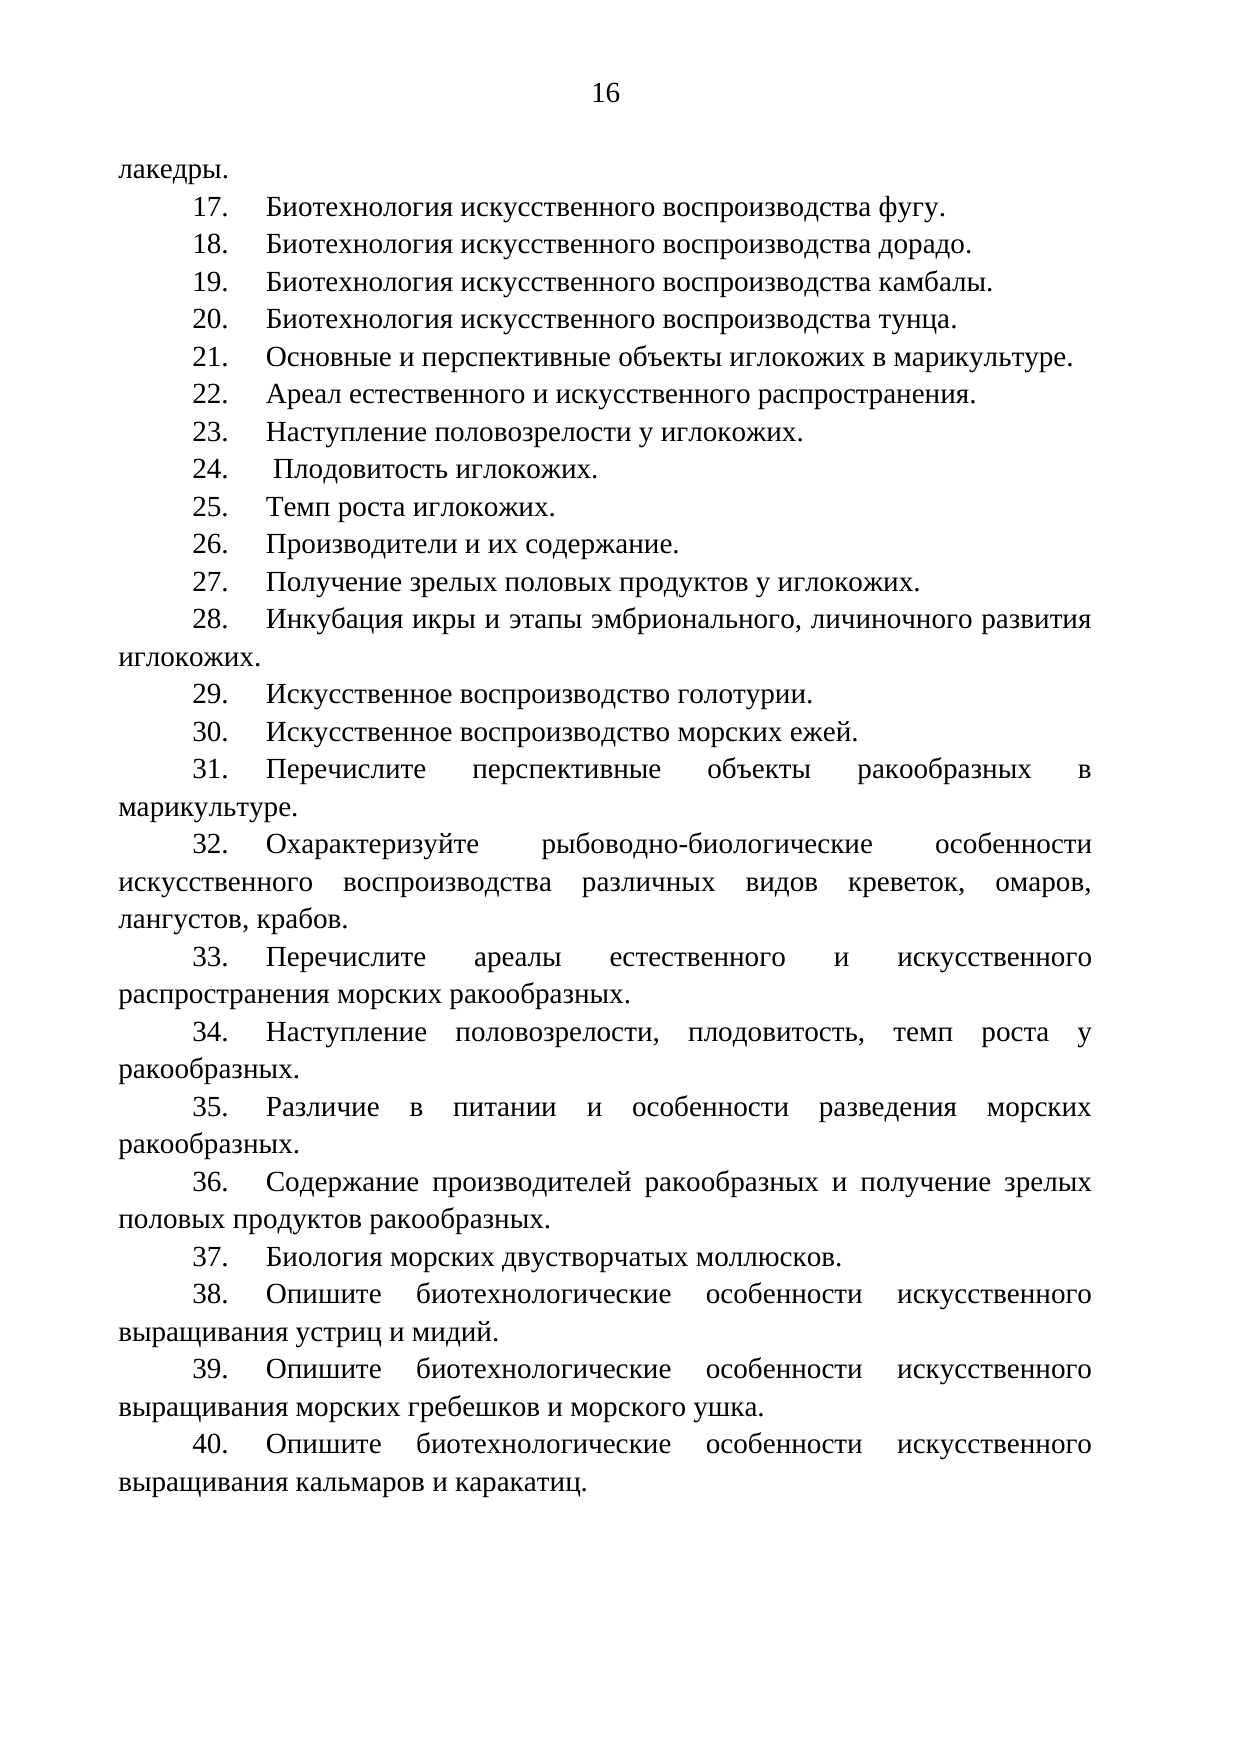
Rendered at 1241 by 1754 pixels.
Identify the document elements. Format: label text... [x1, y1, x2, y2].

list Биотехнология искусственного воспроизводства дорадо. [118, 223, 1092, 260]
list Основные и перспективные объекты иглокожих в марикультуре. [118, 335, 1092, 373]
list Темп роста иглокожих. [118, 485, 1092, 523]
list Производители и их содержание. [118, 523, 1092, 560]
list Биотехнология искусственного воспроизводства тунца. [118, 298, 1092, 335]
list Получение зрелых половых продуктов у иглокожих. [118, 560, 1092, 598]
list Опишите биотехнологические особенности искусственного выращивания кальмаров и каракатиц. [118, 1423, 1092, 1498]
list Инкубация икры и этапы эмбрионального, личиночного развития иглокожих. [118, 598, 1092, 673]
list Биотехнология искусственного воспроизводства камбалы. [118, 260, 1092, 298]
list Биология морских двустворчатых моллюсков. [118, 1235, 1092, 1273]
list Искусственное воспроизводство морских ежей. [118, 710, 1092, 748]
list Опишите биотехнологические особенности искусственного выращивания морских гребешков и морского ушка. [118, 1348, 1092, 1423]
list Биотехнология искусственного воспроизводства фугу. [118, 185, 1092, 223]
list Наступление половозрелости у иглокожих. [118, 410, 1092, 448]
list Перечислите перспективные объекты ракообразных в марикультуре. [118, 748, 1092, 823]
list Биотехнология искусственного воспроизводства желтохвоста и лакедры. [118, 148, 1092, 185]
list Перечислите ареалы естественного и искусственного распространения морских ракообразных. [118, 935, 1092, 1010]
list Искусственное воспроизводство голотурии. [118, 673, 1092, 710]
list Плодовитость иглокожих. [118, 448, 1092, 485]
list Опишите биотехнологические особенности искусственного выращивания устриц и мидий. [118, 1273, 1092, 1348]
list Охарактеризуйте рыбоводно-биологические особенности искусственного воспроизводства различных видов креветок, омаров, лангустов, крабов. [118, 823, 1092, 935]
list Содержание производителей ракообразных и получение зрелых половых продуктов ракообразных. [118, 1160, 1092, 1235]
list Наступление половозрелости, плодовитость, темп роста у ракообразных. [118, 1010, 1092, 1085]
list Различие в питании и особенности разведения морских ракообразных. [118, 1085, 1092, 1160]
list Ареал естественного и искусственного распространения. [118, 373, 1092, 410]
